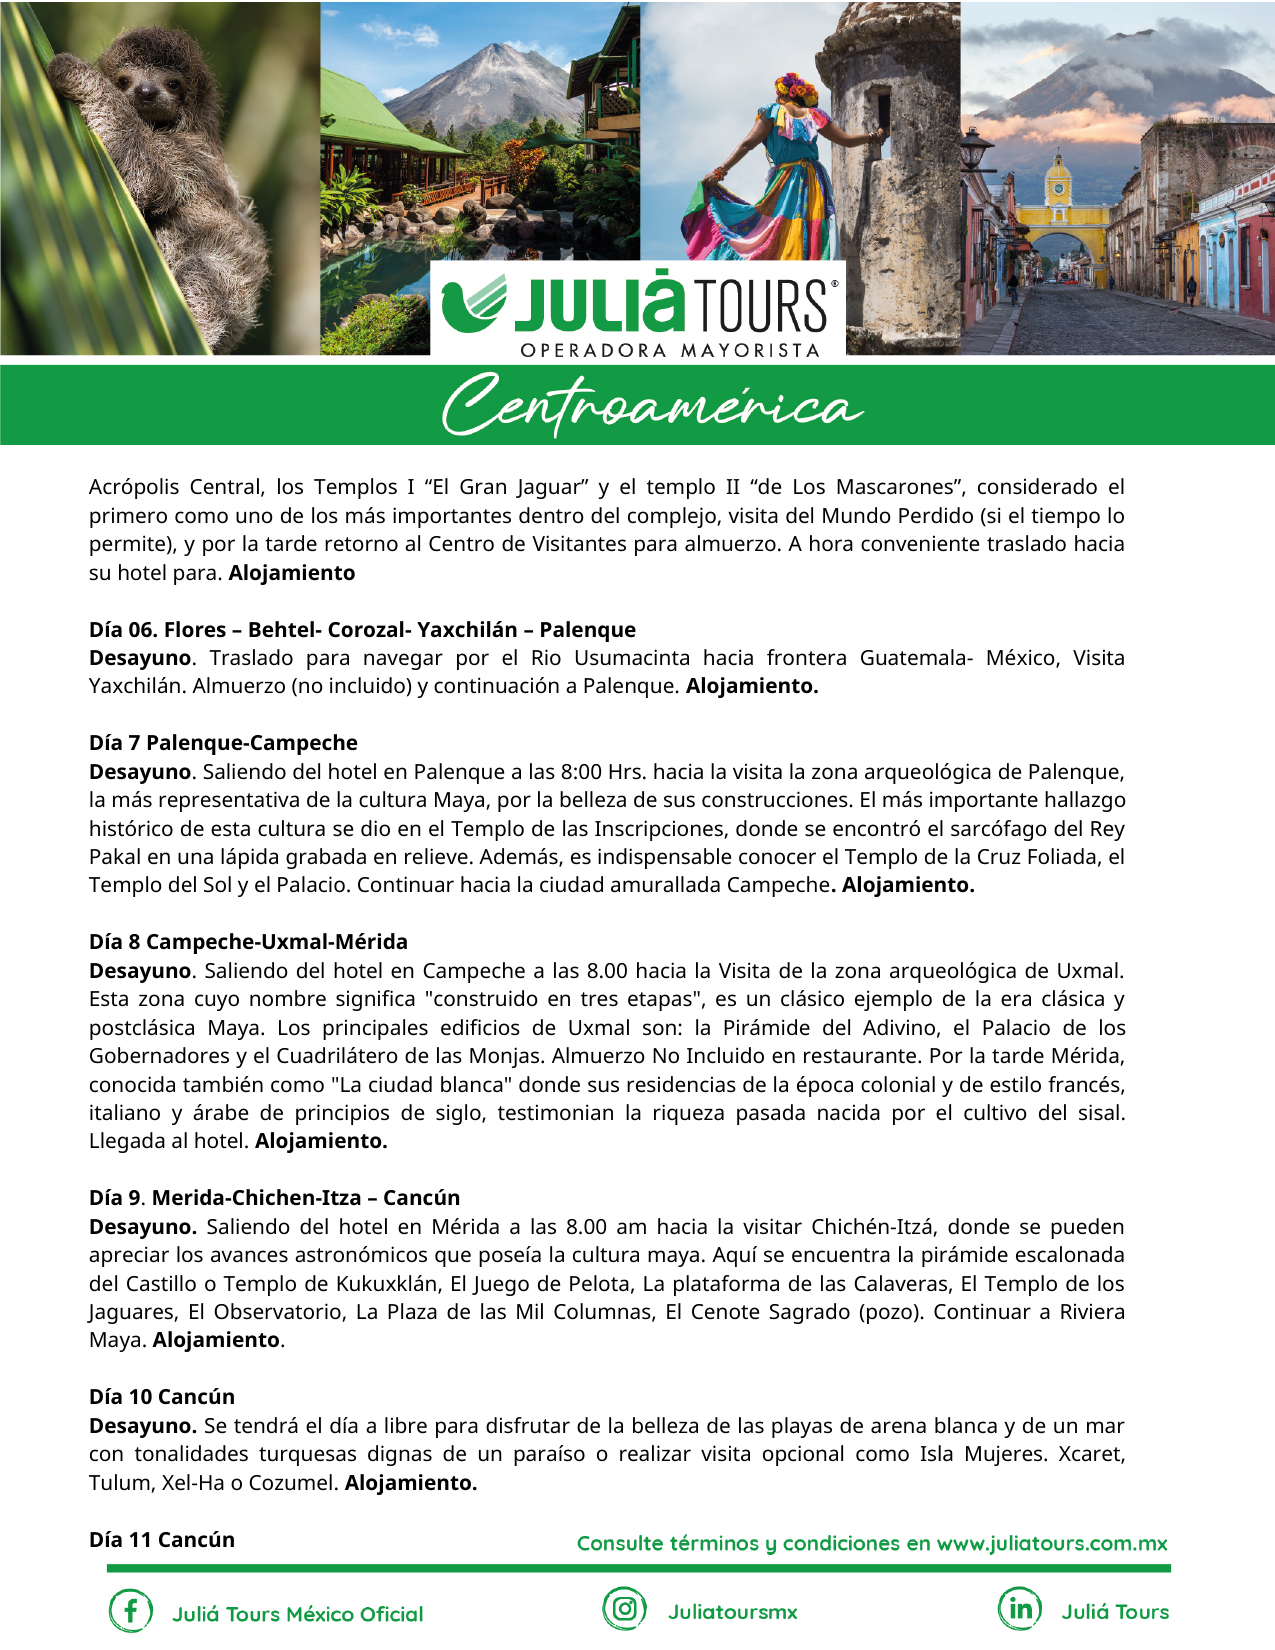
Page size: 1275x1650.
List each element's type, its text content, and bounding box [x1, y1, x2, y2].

text Desayuno. Saliendo del hotel en Palenque a las 8:00 Hrs. hacia la visita la zona arqueológica de Palenque, la más representativa de la cultura Maya, por la belleza de sus construcciones. El más importante hallazgo histórico de esta cultura se dio en el Templo de las Inscripciones, donde se encontró el sarcófago del Rey Pakal en una lápida grabada en relieve. Además, es indispensable conocer el Templo de la Cruz Foliada, el Templo del Sol y el Palacio. Continuar hacia la ciudad amurallada Campeche. Alojamiento. [89, 757, 1127, 899]
text Día 7 Palenque-Campeche [89, 728, 1127, 757]
text Desayuno. Traslado para navegar por el Rio Usumacinta hacia frontera Guatemala- México, Visita Yaxchilán. Almuerzo (no incluido) y continuación a Palenque. Alojamiento. [89, 643, 1127, 700]
text Desayuno. Saliendo del hotel en Campeche a las 8.00 hacia la Visita de la zona arqueológica de Uxmal. Esta zona cuyo nombre significa "construido en tres etapas", es un clásico ejemplo de la era clásica y postclásica Maya. Los principales edificios de Uxmal son: la Pirámide del Adivino, el Palacio de los Gobernadores y el Cuadrilátero de las Monjas. Almuerzo No Incluido en restaurante. Por la tarde Mérida, conocida también como "La ciudad blanca" donde sus residencias de la época colonial y de estilo francés, italiano y árabe de principios de siglo, testimonian la riqueza pasada nacida por el cultivo del sisal. Llegada al hotel. Alojamiento. [89, 956, 1127, 1155]
text Día 10 Cancún [89, 1382, 1127, 1411]
picture [0, 1, 1275, 1650]
text Desayuno. Saliendo del hotel en Mérida a las 8.00 am hacia la visitar Chichén-Itzá, donde se pueden apreciar los avances astronómicos que poseía la cultura maya. Aquí se encuentra la pirámide escalonada del Castillo o Templo de Kukuxklán, El Juego de Pelota, La plataforma de las Calaveras, El Templo de los Jaguares, El Observatorio, La Plaza de las Mil Columnas, El Cenote Sagrado (pozo). Continuar a Riviera Maya. Alojamiento. [89, 1212, 1127, 1354]
text Día 9. Merida-Chichen-Itza – Cancún [89, 1183, 1127, 1212]
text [89, 472, 1127, 586]
text Día 11 Cancún [89, 1525, 1127, 1553]
text Día 06. Flores – Behtel- Corozal- Yaxchilán – Palenque [89, 615, 1127, 643]
text Día 8 Campeche-Uxmal-Mérida [89, 927, 1127, 956]
text Desayuno. Se tendrá el día a libre para disfrutar de la belleza de las playas de arena blanca y de un mar con tonalidades turquesas dignas de un paraíso o realizar visita opcional como Isla Mujeres. Xcaret, Tulum, Xel-Ha o Cozumel. Alojamiento. [89, 1411, 1127, 1496]
